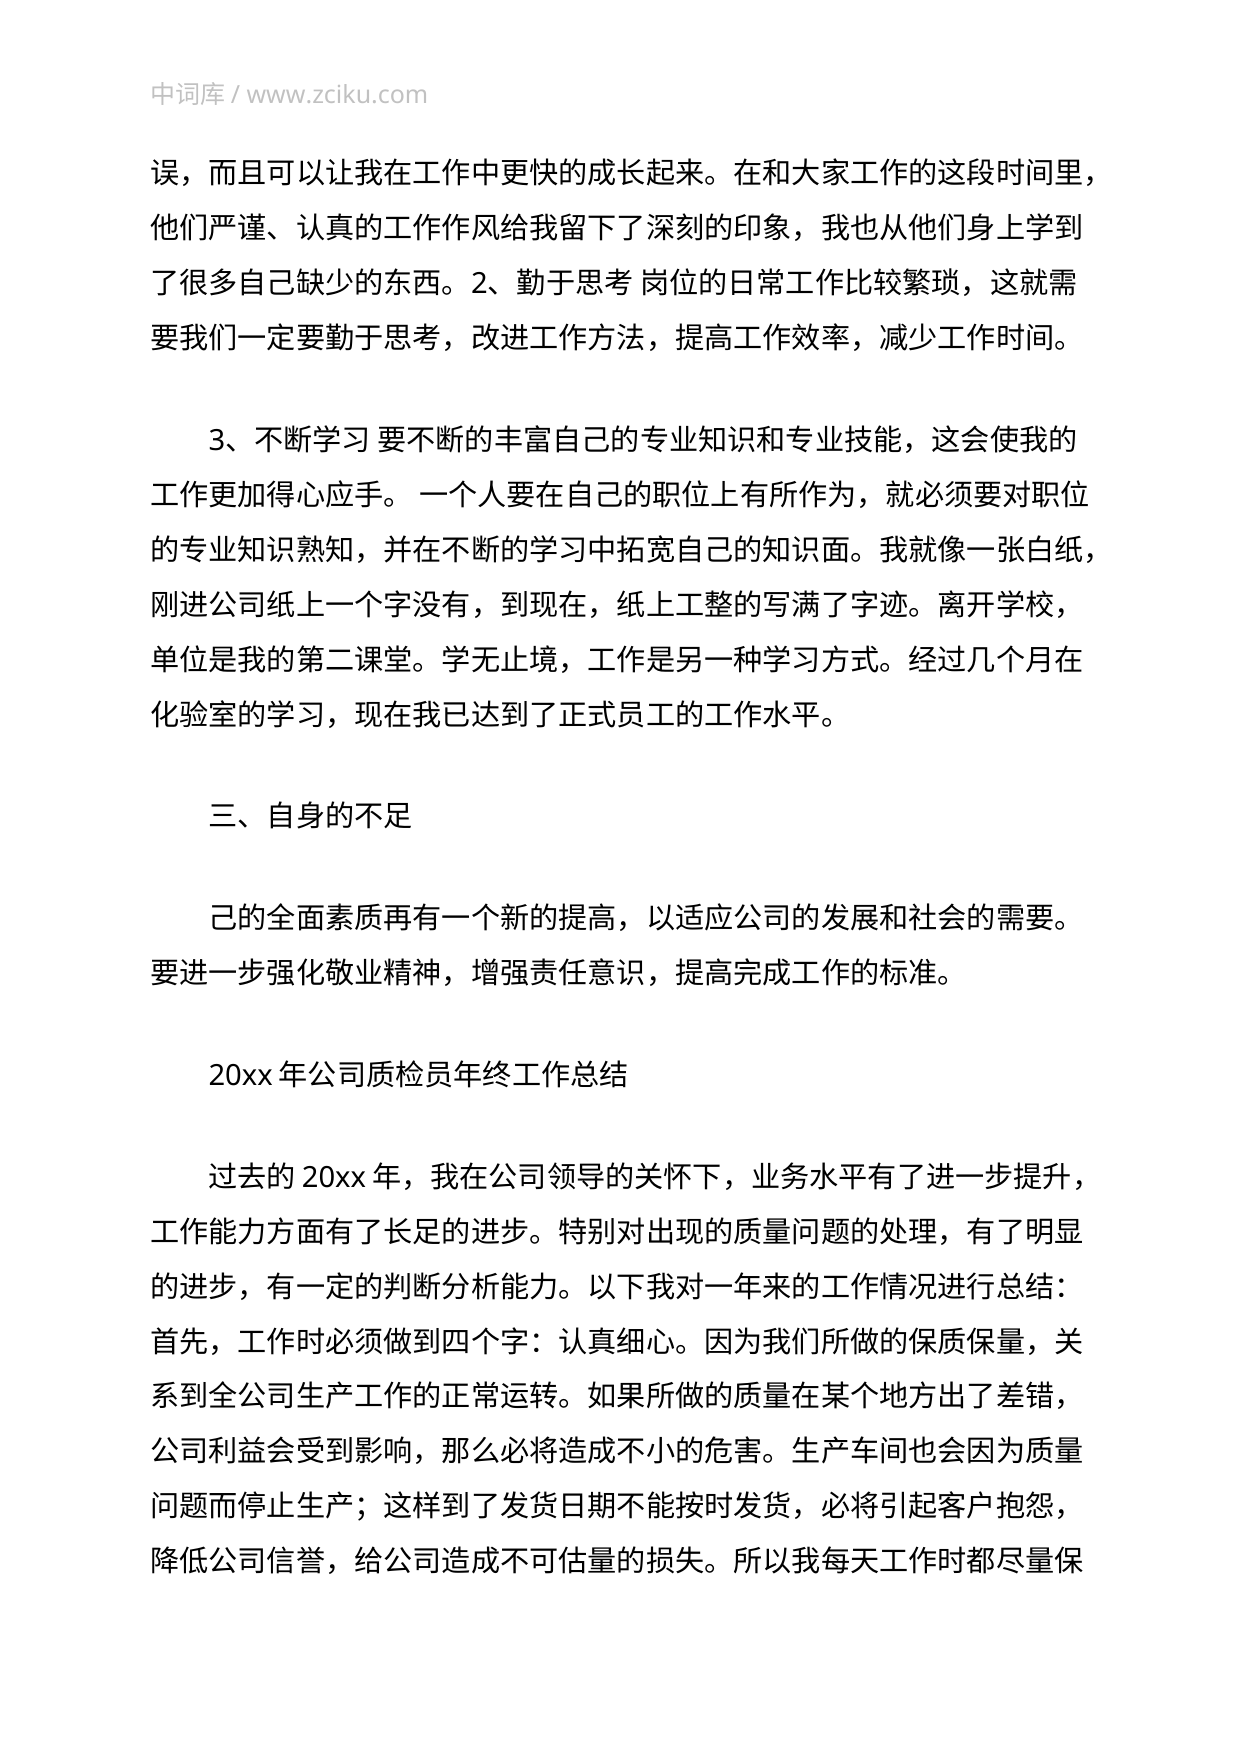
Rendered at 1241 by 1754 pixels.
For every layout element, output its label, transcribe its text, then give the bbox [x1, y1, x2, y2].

text 20xx年公司质检员年终工作总结 [150, 1051, 1090, 1094]
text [150, 1153, 1090, 1580]
text 3、不断学习 要不断的丰富自己的专业知识和专业技能，这会使我的工作更加得心应手。 一个人要在自己的职位上有所作为，就必须要对职位的专业知识熟知，并在不断的学习中拓宽自己的知识面。我就像一张白纸，刚进公司纸上一个字没有，到现在，纸上工整的写满了字迹。离开学校，单位是我的第二课堂。学无止境，工作是另一种学习方式。经过几个月在化验室的学习，现在我已达到了正式员工的工作水平。 [150, 417, 1090, 733]
text 己的全面素质再有一个新的提高，以适应公司的发展和社会的需要。要进一步强化敬业精神，增强责任意识，提高完成工作的标准。 [150, 895, 1090, 992]
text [150, 150, 1090, 357]
text 三、自身的不足 [150, 793, 1090, 835]
